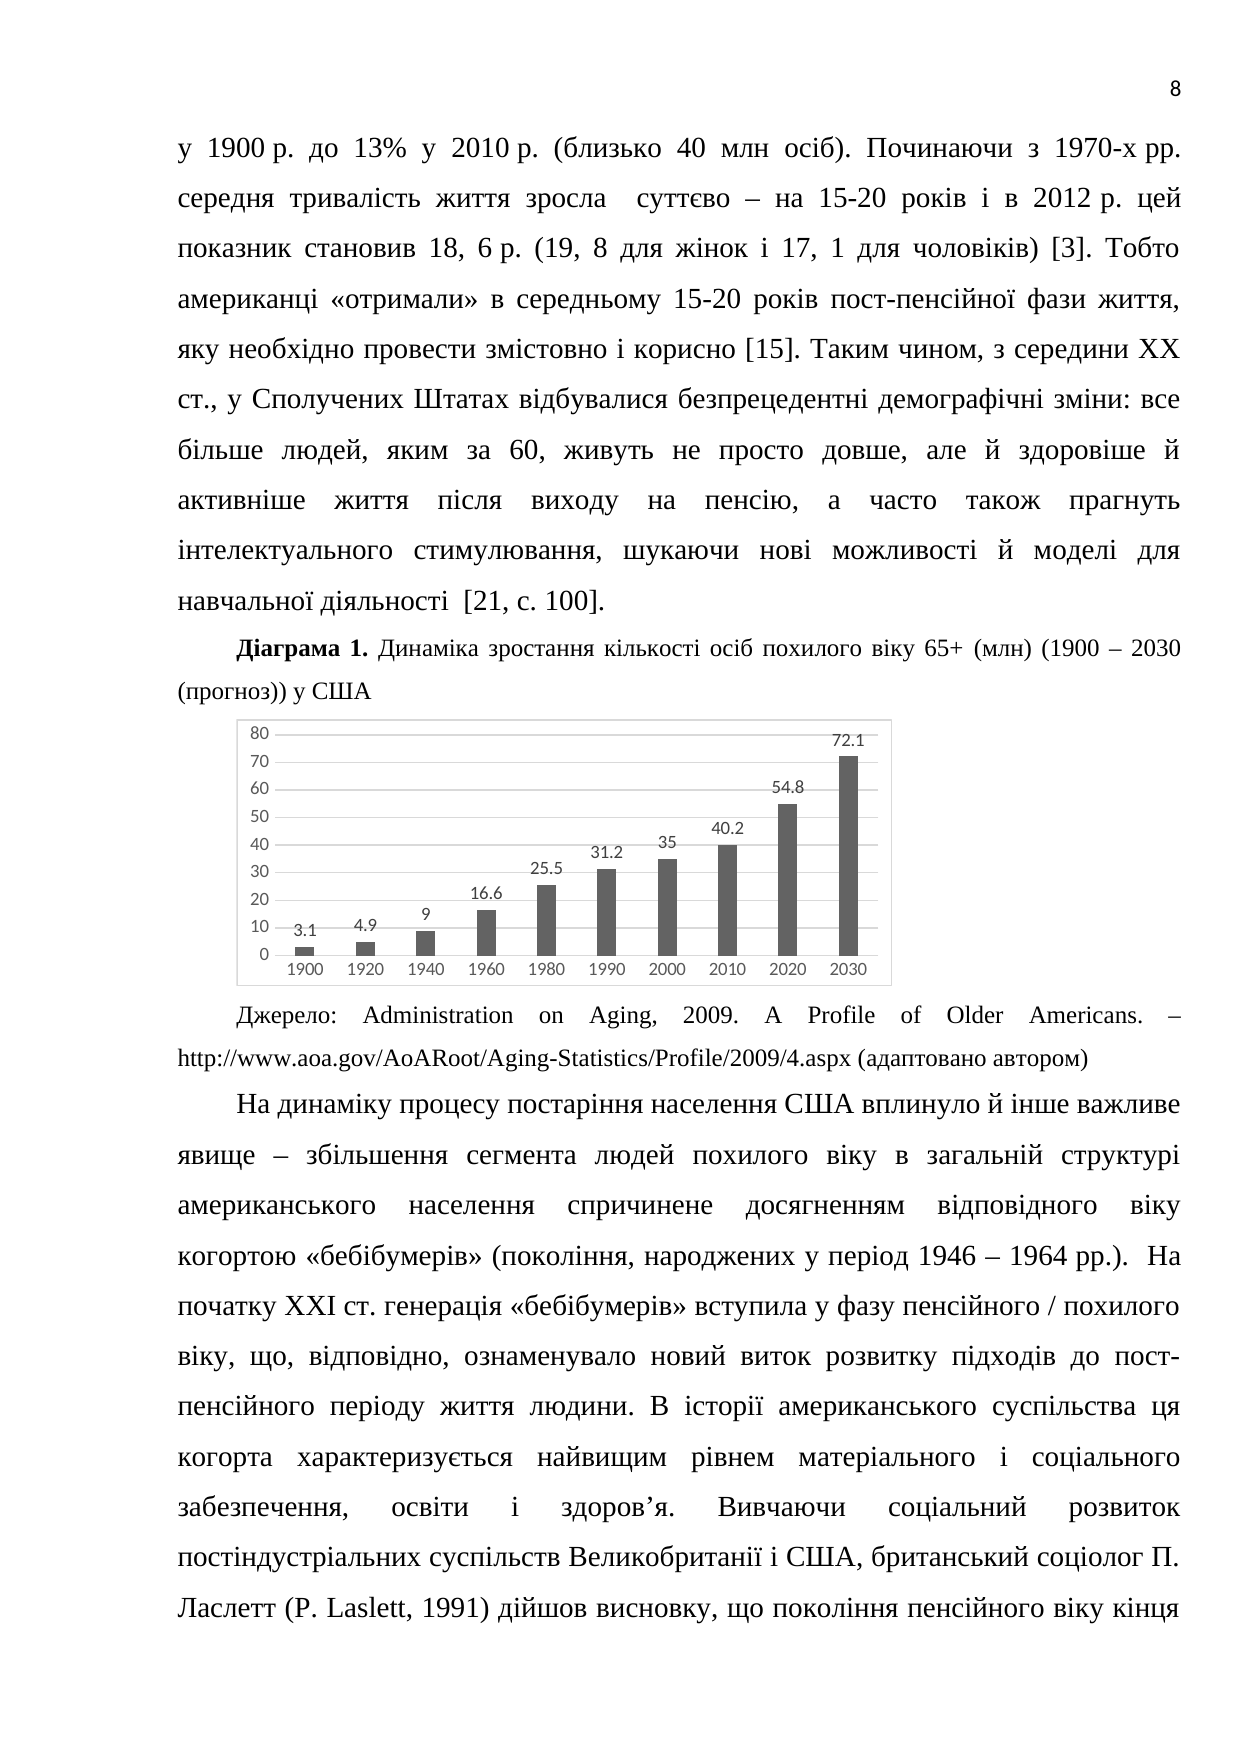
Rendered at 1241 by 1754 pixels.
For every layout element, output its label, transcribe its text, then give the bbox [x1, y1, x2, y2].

text Джерело: Administration on Aging, 2009. A Profile of Older Americans. – http://www.aoa.gov/AoARoot/Aging-Statistics/Profile/2009/4.aspx (адаптовано автором) [177, 1000, 1181, 1072]
text Діаграма 1. Динаміка зростання кількості осіб похилого віку 65+ (млн) (1900 – 2030 (прогноз)) у США [177, 633, 1181, 705]
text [177, 1087, 1181, 1623]
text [177, 130, 1181, 616]
